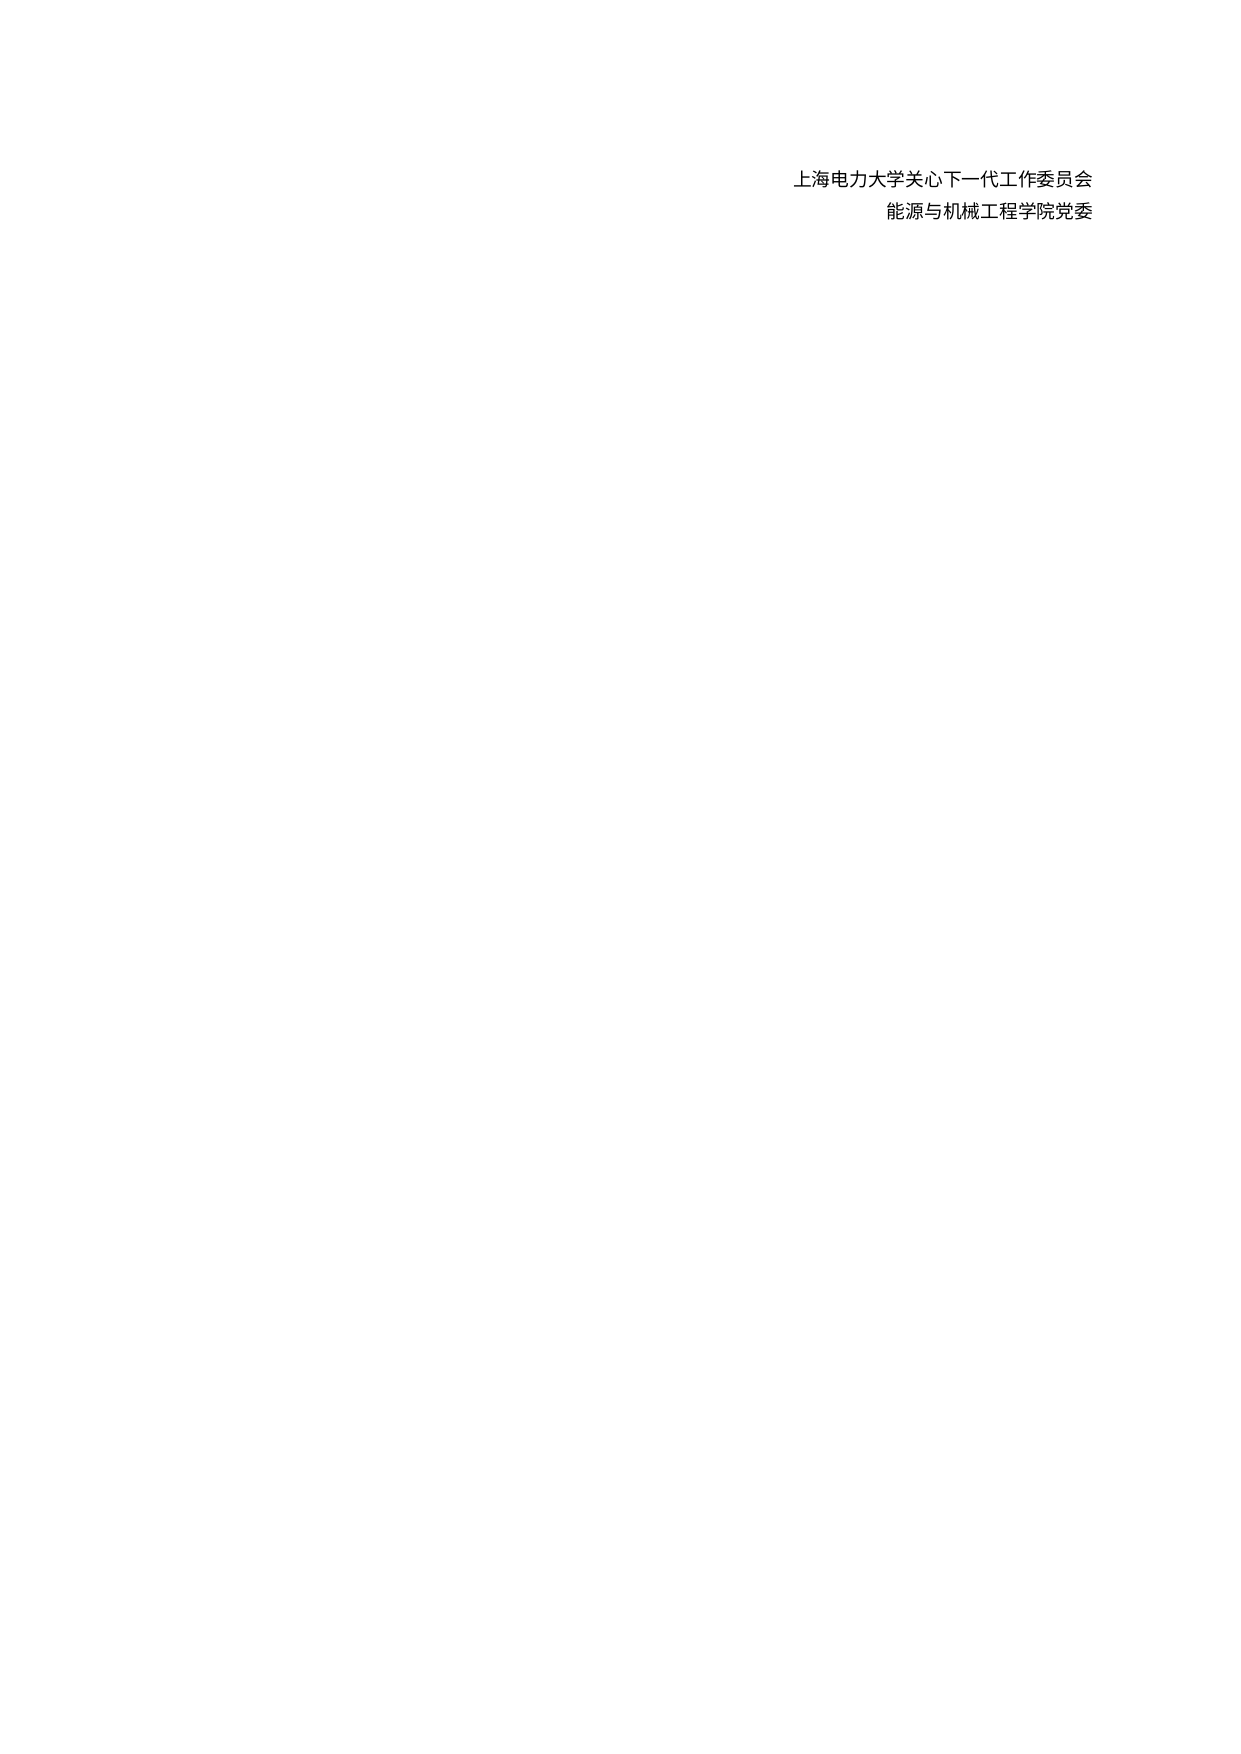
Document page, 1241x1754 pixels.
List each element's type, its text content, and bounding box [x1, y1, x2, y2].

text 能源与机械工程学院党委 [187, 194, 1093, 227]
text 上海电力大学关心下一代工作委员会 [187, 162, 1093, 194]
